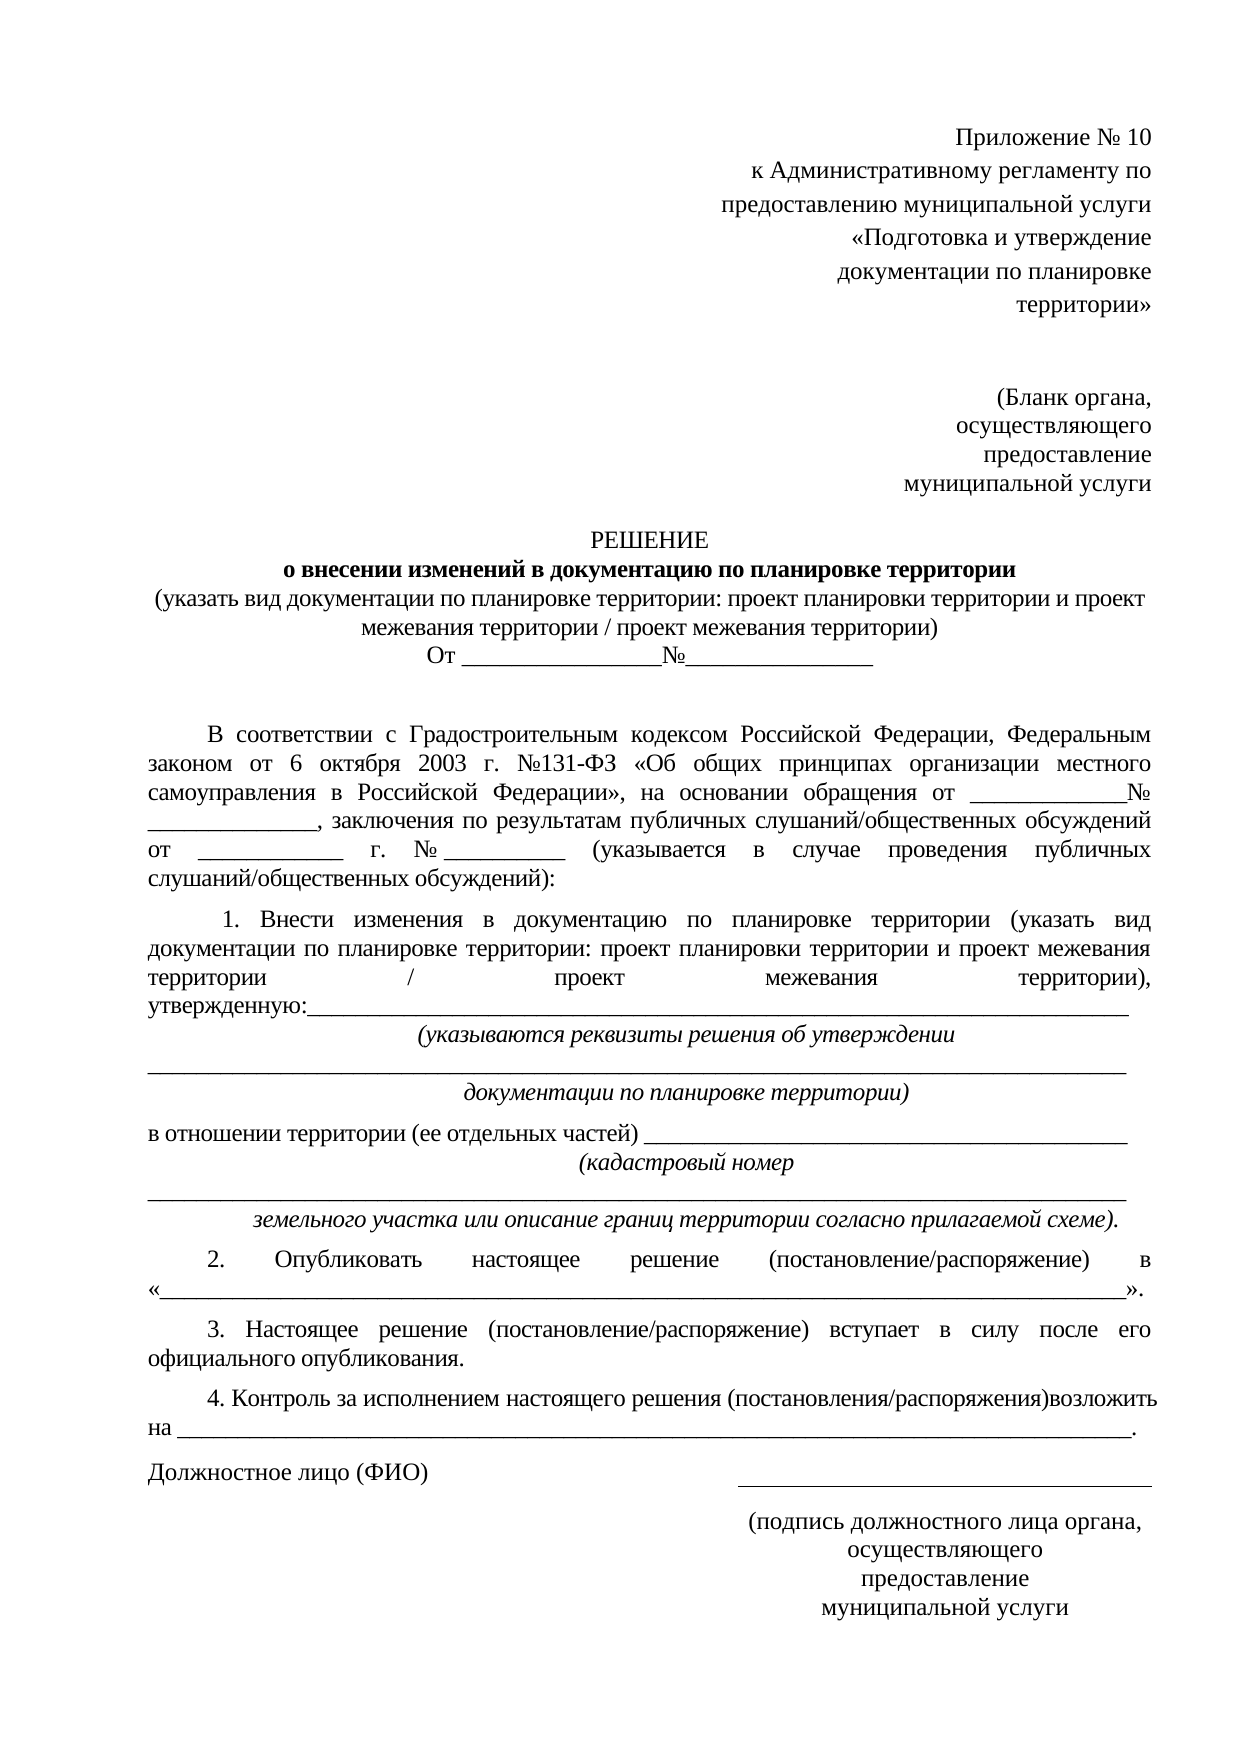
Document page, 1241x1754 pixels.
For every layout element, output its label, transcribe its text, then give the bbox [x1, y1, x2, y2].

text _________________________________________________________________________________ [148, 1175, 1152, 1204]
text _________________________________________________________________________________ [148, 1048, 1152, 1077]
text В соответствии с Градостроительным кодексом Российской Федерации, Федеральным законом от 6 октября 2003 г. №131-ФЗ «Об общих принципах организации местного самоуправления в Российской Федерации», на основании обращения от _____________№ ______________, заключения по результатам публичных слушаний/общественных обсуждений от ____________ г. № __________ (указывается в случае проведения публичных слушаний/общественных обсуждений): [148, 719, 1152, 892]
text о внесении изменений в документацию по планировке территории [148, 554, 1152, 583]
text в отношении территории (ее отдельных частей) ________________________________________ [148, 1118, 1152, 1147]
text 3. Настоящее решение (постановление/распоряжение) вступает в силу после его официального опубликования. [148, 1314, 1152, 1372]
text документации по планировке территории) [148, 1077, 1152, 1105]
text (указать вид документации по планировке территории: проект планировки территории и проект межевания территории / проект межевания территории) [148, 583, 1152, 641]
text Должностное лицо (ФИО) [148, 1457, 1152, 1486]
text 2. Опубликовать настоящее решение (постановление/распоряжение) в «________________________________________________________________________________». [148, 1245, 1152, 1302]
text земельного участка или описание границ территории согласно прилагаемой схеме). [148, 1204, 1152, 1233]
text предоставление [738, 1543, 1152, 1572]
text (указываются реквизиты решения об утверждении [148, 1019, 1152, 1048]
text (кадастровый номер [148, 1147, 1152, 1175]
text РЕШЕНИЕ [148, 526, 1152, 554]
text Приложение № 10 [709, 118, 1152, 152]
text (Бланк органа, осуществляющего предоставление [148, 382, 1152, 468]
text муниципальной услуги [738, 1572, 1152, 1621]
text к Административному регламенту по предоставлению муниципальной услуги «Подготовка и утверждение документации по планировке территории» [709, 152, 1152, 319]
text (подпись должностного лица органа, осуществляющего [738, 1487, 1152, 1543]
text 1. Внести изменения в документацию по планировке территории (указать вид документации по планировке территории: проект планировки территории и проект межевания территории / проект межевания территории), утвержденную:____________________________________________________________________ [148, 904, 1152, 1019]
text От ________________№_______________ [148, 641, 1152, 670]
text 4. Контроль за исполнением настоящего решения (постановления/распоряжения)возложить на _______________________________________________________________________________. [148, 1384, 1157, 1441]
text муниципальной услуги [148, 468, 1152, 497]
